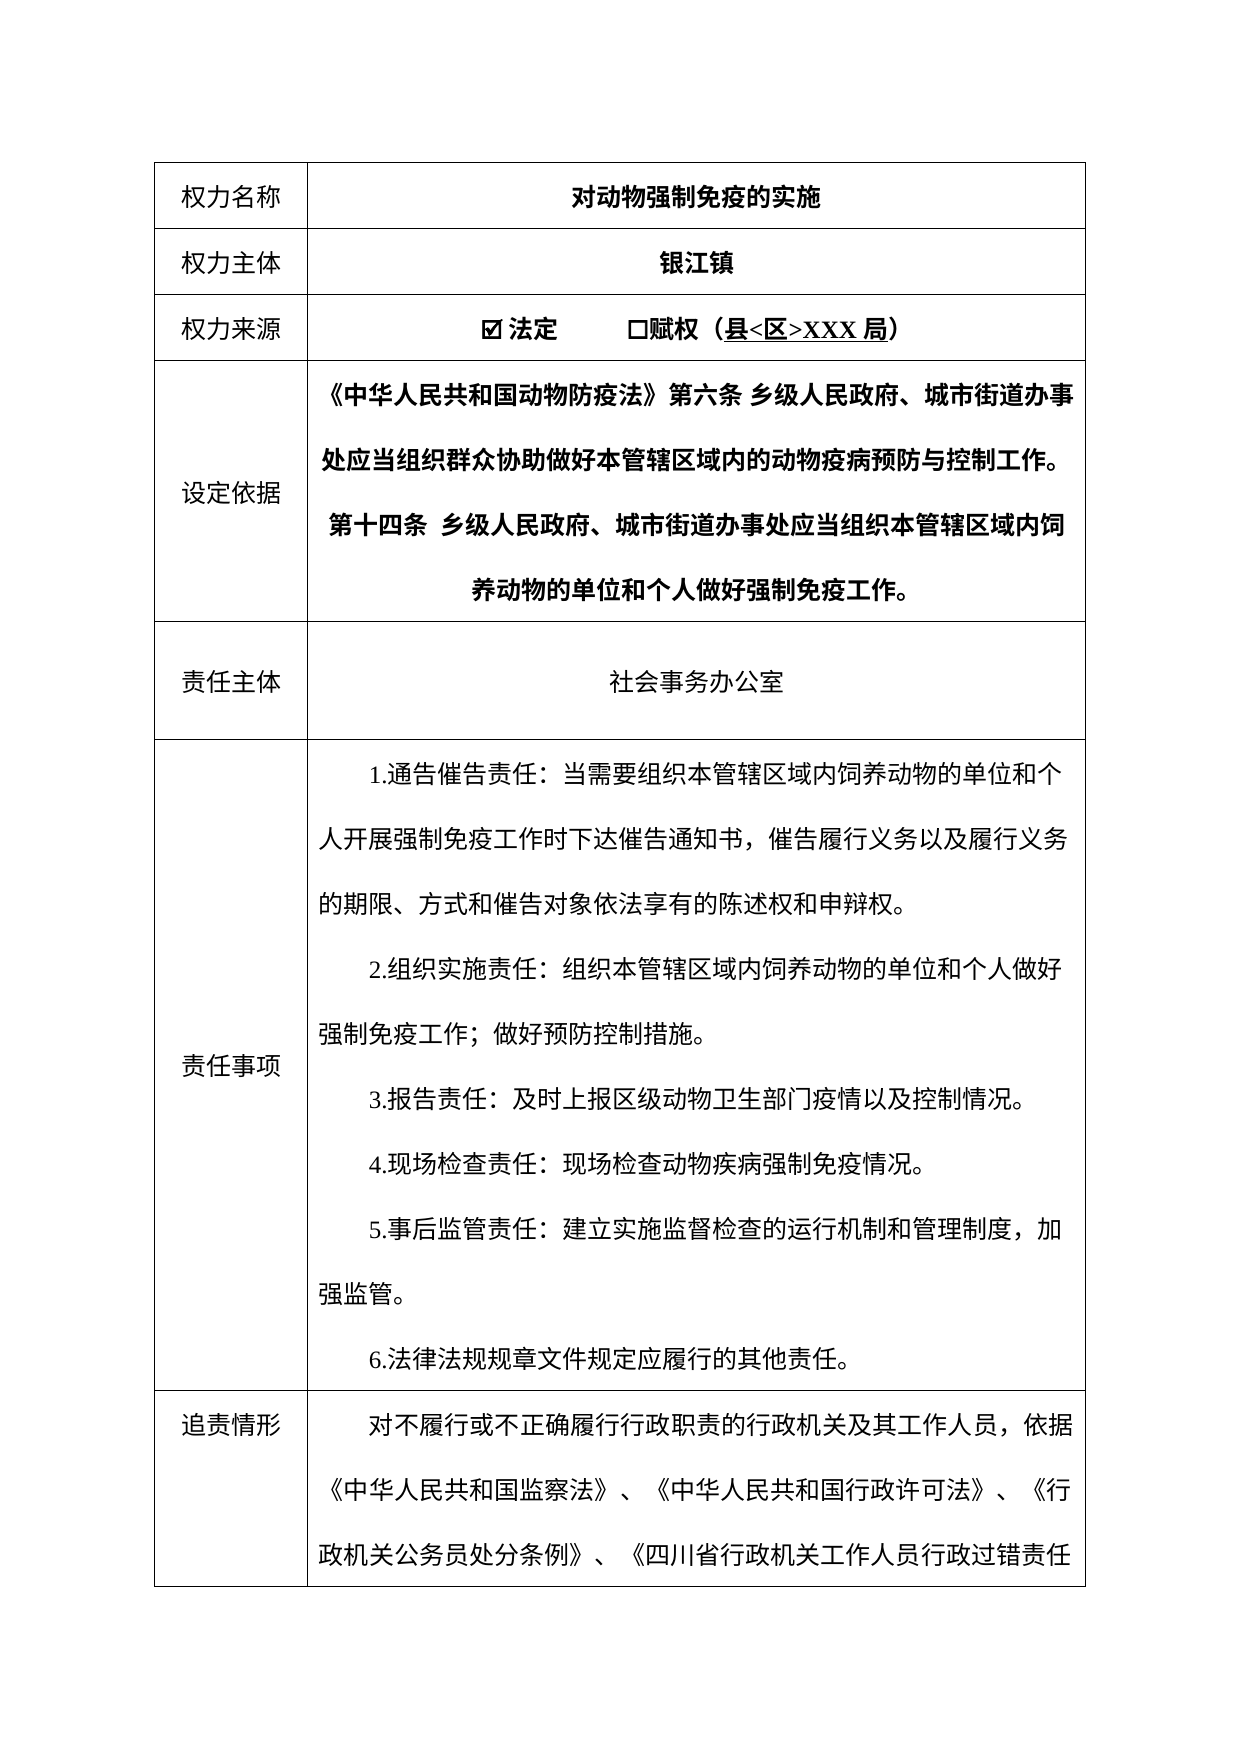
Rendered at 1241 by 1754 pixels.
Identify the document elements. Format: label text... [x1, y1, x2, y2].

table_cell 银江镇 [308, 229, 1085, 294]
table_cell 1.通告催告责任：当需要组织本管辖区域内饲养动物的单位和个人开展强制免疫工作时下达催告通知书，催告履行义务以及履行义务的期限、方式和催告对象依法享有的陈述权和申辩权。 2.组织实施责任：组织本管辖区域内饲养动物的单位和个人做好强制免疫工作；做好预防控制措施。 3.报告责任：及时上报区级动物卫生部门疫情以及控制情况。 4.现场检查责任：现场检查动物疾病强制免疫情况。 5.事后监管责任：建立实施监督检查的运行机制和管理制度，加强监管。 6.法律法规规章文件规定应履行的其他责任。 [308, 740, 1085, 1390]
table_cell 法定 赋权（县<区>XXX 局） [308, 295, 1085, 360]
table_cell 追责情形 [155, 1391, 307, 1586]
table_cell 对动物强制免疫的实施 [308, 163, 1085, 228]
table_cell 社会事务办公室 [308, 622, 1085, 739]
table_cell 《中华人民共和国动物防疫法》第六条 乡级人民政府、城市街道办事处应当组织群众协助做好本管辖区域内的动物疫病预防与控制工作。 第十四条 乡级人民政府、城市街道办事处应当组织本管辖区域内饲养动物的单位和个人做好强制免疫工作。 [308, 361, 1085, 621]
table_cell 责任事项 [155, 740, 307, 1390]
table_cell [308, 1391, 1085, 1586]
table_cell 责任主体 [155, 622, 307, 739]
table_cell 权力主体 [155, 229, 307, 294]
table_cell 权力名称 [155, 163, 307, 228]
table_cell 设定依据 [155, 361, 307, 621]
table_cell 权力来源 [155, 295, 307, 360]
